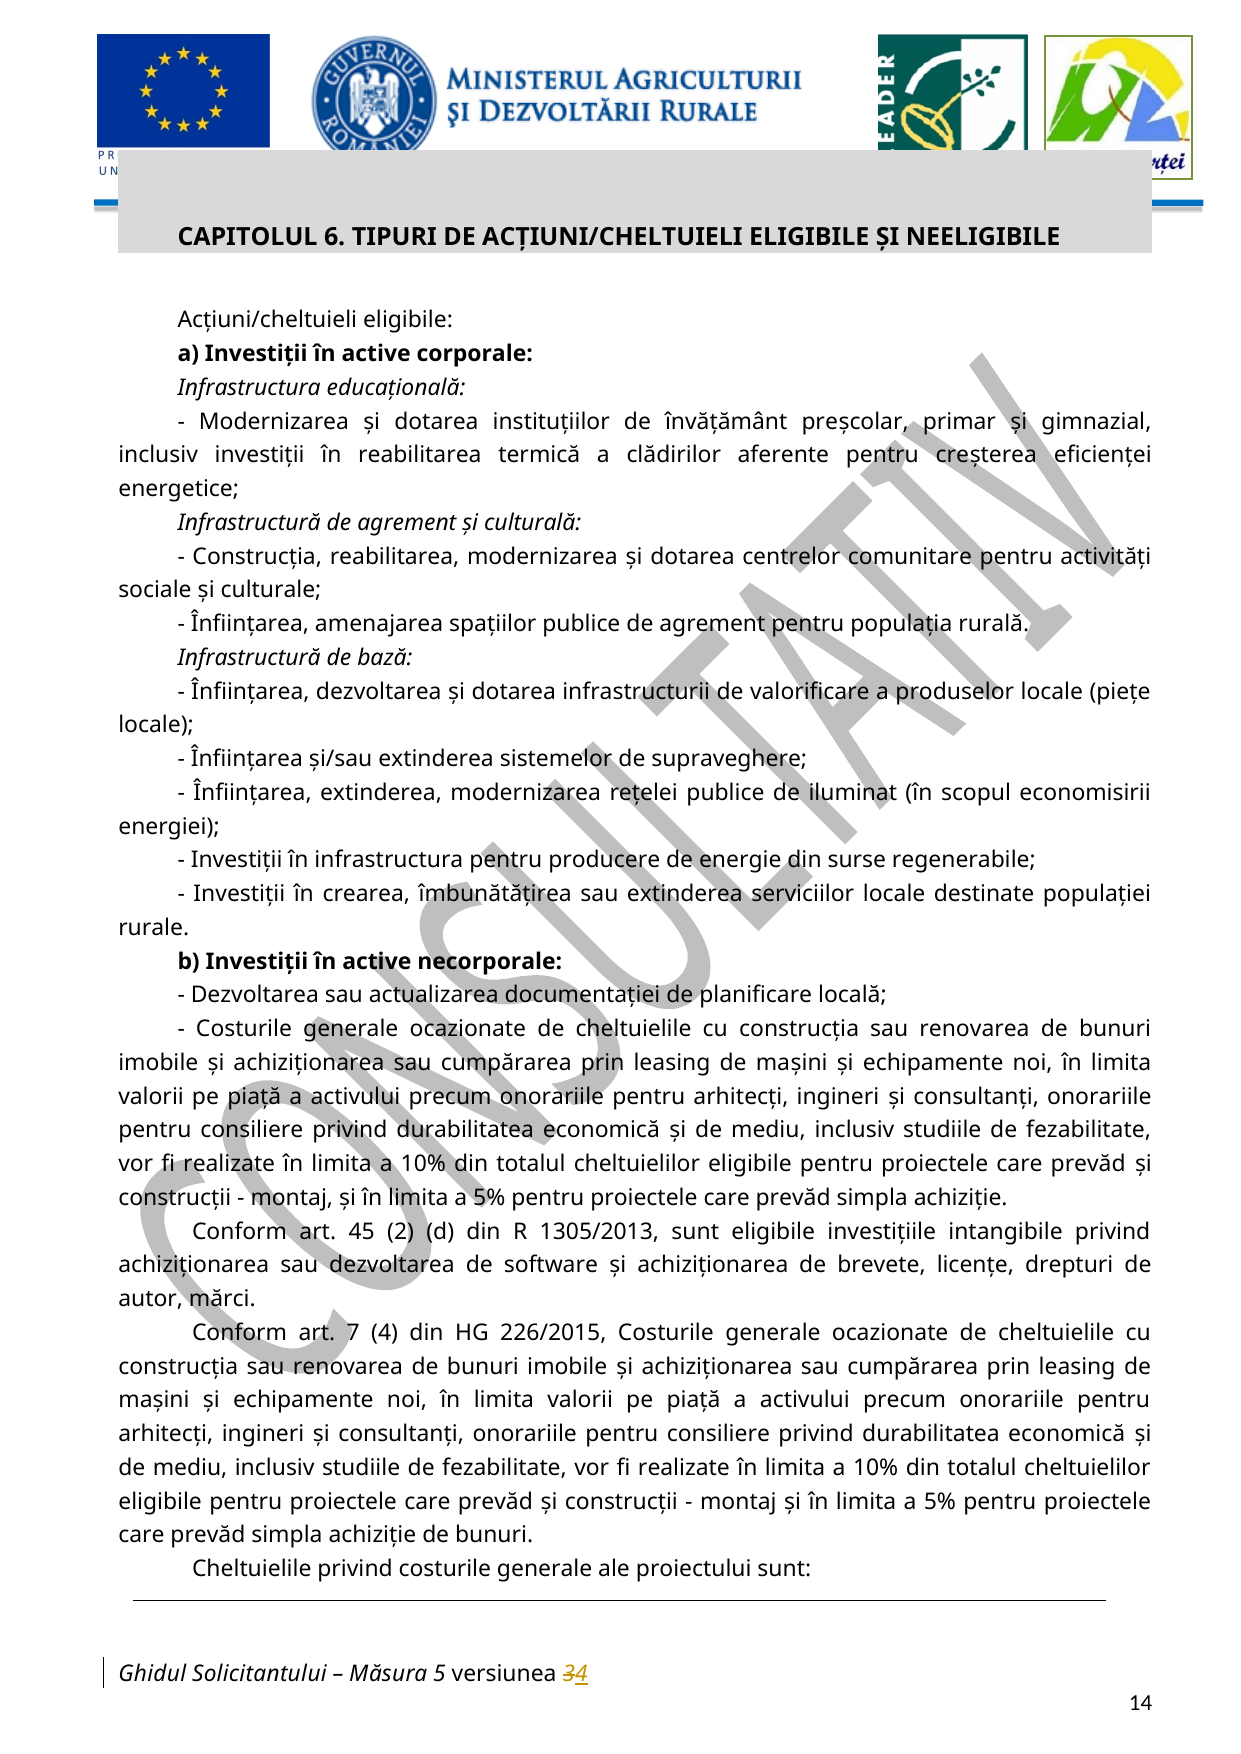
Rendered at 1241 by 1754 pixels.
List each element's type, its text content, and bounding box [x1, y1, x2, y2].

text Infrastructură de agrement și culturală: [118, 506, 1152, 537]
text a) Investiții în active corporale: [118, 337, 1152, 368]
text Acțiuni/cheltuieli eligibile: [118, 303, 1152, 335]
subtitle CAPITOLUL 6. TIPURI DE ACȚIUNI/CHELTUIELI ELIGIBILE ȘI NEELIGIBILE [118, 150, 1152, 253]
picture [293, 8, 809, 150]
text - Înființarea, dezvoltarea și dotarea infrastructurii de valorificare a produselor locale (piețe locale); [118, 675, 1152, 740]
text - Înființarea și/sau extinderea sistemelor de supraveghere; [118, 742, 1152, 773]
text - Modernizarea și dotarea instituțiilor de învățământ preșcolar, primar și gimnazial, inclusiv investiții în reabilitarea termică a clădirilor aferente pentru creșterea eficienței energetice; [118, 405, 1152, 503]
text - Dezvoltarea sau actualizarea documentației de planificare locală; [118, 978, 1152, 1010]
text - Investiții în infrastructura pentru producere de energie din surse regenerabile; [118, 843, 1152, 875]
text Infrastructură de bază: [118, 641, 1152, 672]
text - Investiții în crearea, îmbunătățirea sau extinderea serviciilor locale destinate populației rurale. [118, 877, 1152, 942]
text Conform art. 45 (2) (d) din R 1305/2013, sunt eligibile investițiile intangibile privind achiziționarea sau dezvoltarea de software și achiziționarea de brevete, licențe, drepturi de autor, mărci. [118, 1215, 1152, 1313]
text - Înființarea, extinderea, modernizarea rețelei publice de iluminat (în scopul economisirii energiei); [118, 776, 1152, 841]
text Cheltuielile privind costurile generale ale proiectului sunt: [118, 1552, 1152, 1583]
picture [1046, 37, 1191, 178]
text - Costurile generale ocazionate de cheltuielile cu construcția sau renovarea de bunuri imobile și achiziționarea sau cumpărarea prin leasing de mașini și echipamente noi, în limita valorii pe piață a activului precum onorariile pentru arhitecți, ingineri și consultanți, onorariile pentru consiliere privind durabilitatea economică și de mediu, inclusiv studiile de fezabilitate, vor fi realizate în limita a 10% din totalul cheltuielilor eligibile pentru proiectele care prevăd și construcții - montaj, și în limita a 5% pentru proiectele care prevăd simpla achiziție. [118, 1012, 1152, 1212]
text b) Investiții în active necorporale: [118, 945, 1152, 976]
text - Construcția, reabilitarea, modernizarea și dotarea centrelor comunitare pentru activități sociale și culturale; [118, 540, 1152, 605]
picture [97, 34, 270, 181]
text - Înființarea, amenajarea spațiilor publice de agrement pentru populația rurală. [118, 607, 1152, 638]
text Conform art. 7 (4) din HG 226/2015, Costurile generale ocazionate de cheltuielile cu construcția sau renovarea de bunuri imobile și achiziționarea sau cumpărarea prin leasing de mașini și echipamente noi, în limita valorii pe piață a activului precum onorariile pentru arhitecți, ingineri și consultanți, onorariile pentru consiliere privind durabilitatea economică și de mediu, inclusiv studiile de fezabilitate, vor fi realizate în limita a 10% din totalul cheltuielilor eligibile pentru proiectele care prevăd și construcții - montaj și în limita a 5% pentru proiectele care prevăd simpla achiziție de bunuri. [118, 1316, 1152, 1550]
text Infrastructura educațională: [118, 371, 1152, 402]
picture [878, 34, 1028, 150]
